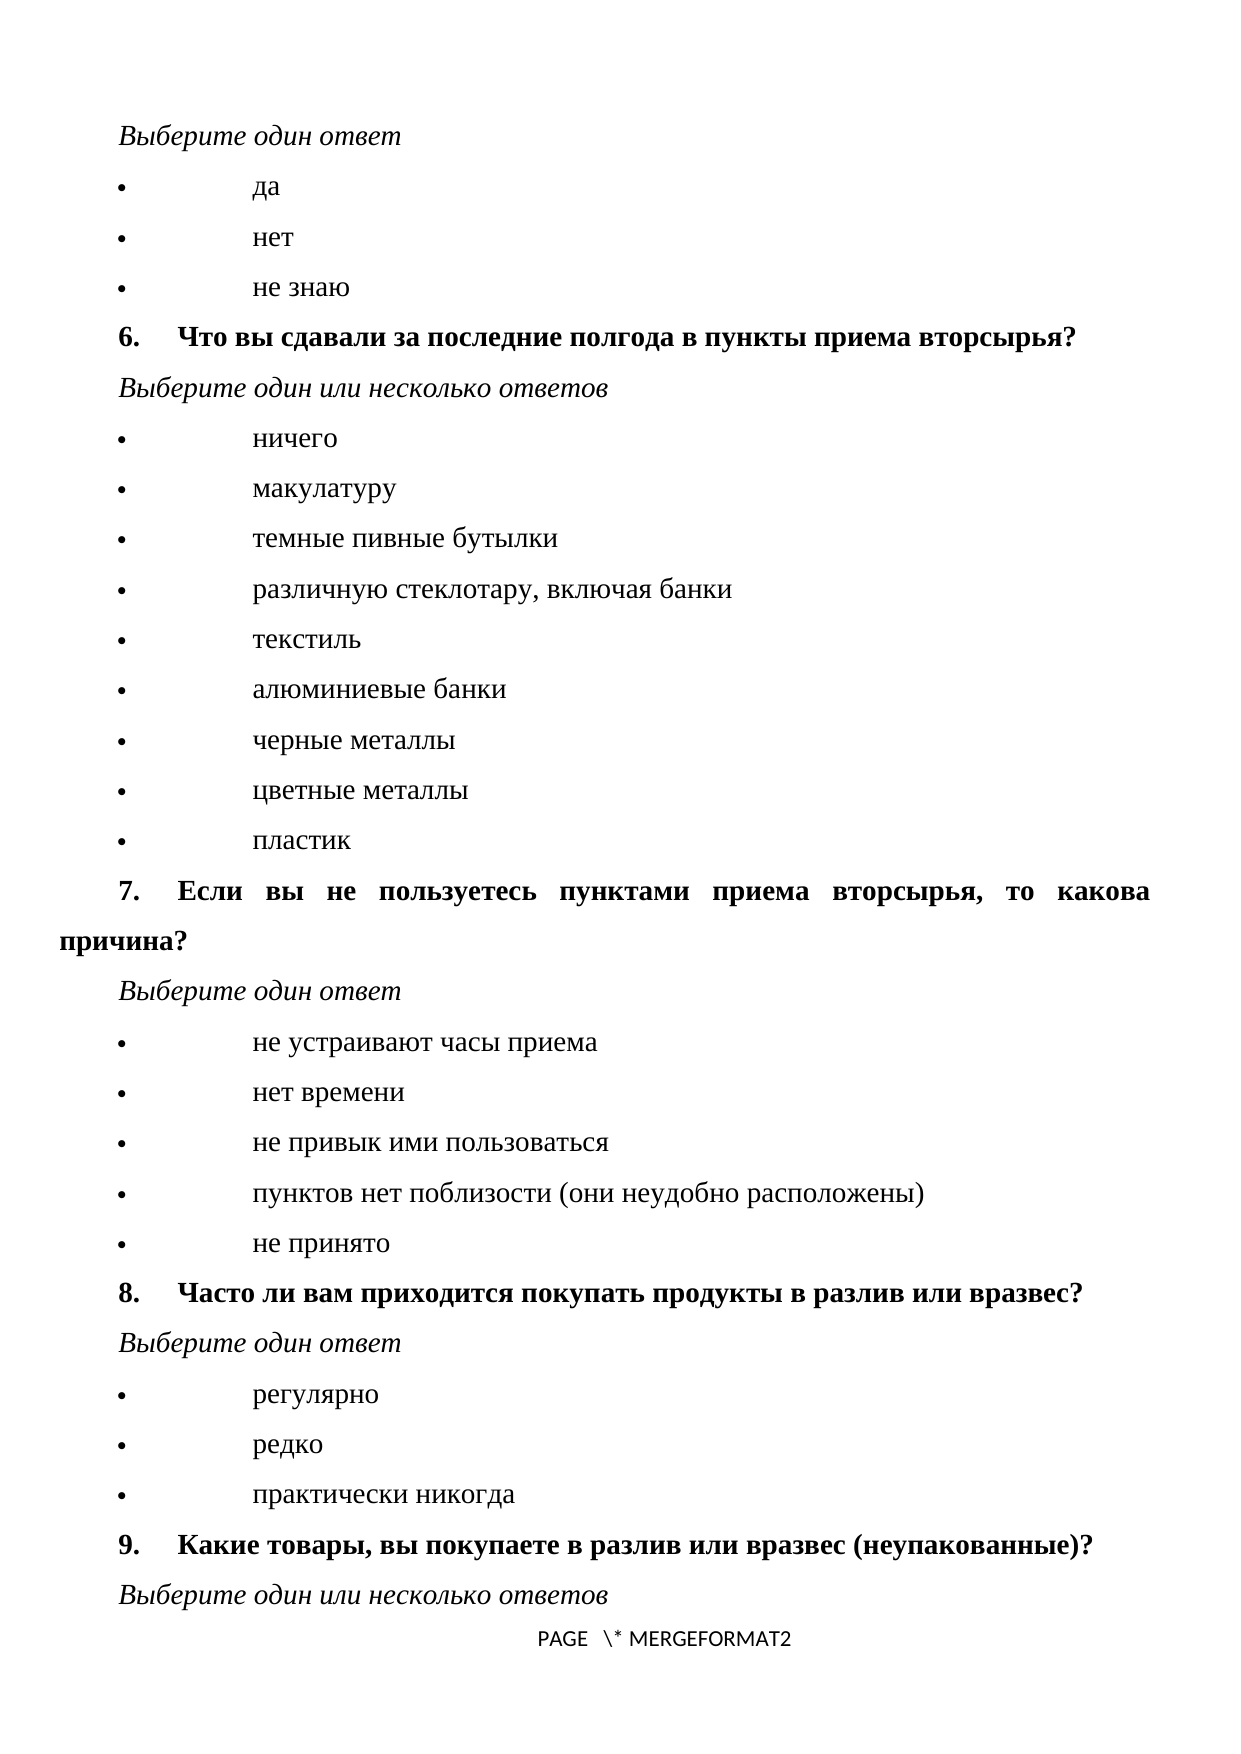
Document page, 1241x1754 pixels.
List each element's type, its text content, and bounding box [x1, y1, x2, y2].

list да [59, 168, 1152, 202]
list различную стеклотару, включая банки [59, 571, 1152, 604]
list темные пивные бутылки [59, 521, 1152, 554]
list черные металлы [59, 722, 1152, 755]
list регулярно [59, 1376, 1152, 1409]
list пластик [59, 822, 1152, 856]
list Какие товары, вы покупаете в разлив или вразвес (неупакованные)? [59, 1527, 1152, 1560]
text Выберите один или несколько ответов [59, 370, 1152, 403]
list ничего [59, 420, 1152, 453]
list нет времени [59, 1074, 1152, 1108]
list нет [59, 219, 1152, 252]
list макулатуру [59, 470, 1152, 504]
list не принято [59, 1225, 1152, 1258]
list текстиль [59, 621, 1152, 655]
list не привык ими пользоваться [59, 1124, 1152, 1158]
text Выберите один ответ [59, 118, 1152, 152]
list цветные металлы [59, 772, 1152, 806]
list практически никогда [59, 1477, 1152, 1510]
list Часто ли вам приходится покупать продукты в разлив или вразвес? [59, 1275, 1152, 1309]
list пунктов нет поблизости (они неудобно расположены) [59, 1175, 1152, 1208]
list Что вы сдавали за последние полгода в пункты приема вторсырья? [59, 319, 1152, 353]
text Выберите один или несколько ответов [59, 1577, 1152, 1611]
list редко [59, 1426, 1152, 1460]
list не устраивают часы приема [59, 1024, 1152, 1057]
text Выберите один ответ [59, 973, 1152, 1007]
list алюминиевые банки [59, 672, 1152, 705]
list Если вы не пользуетесь пунктами приема вторсырья, то какова причина? [59, 873, 1152, 957]
text Выберите один ответ [59, 1326, 1152, 1359]
list не знаю [59, 269, 1152, 303]
